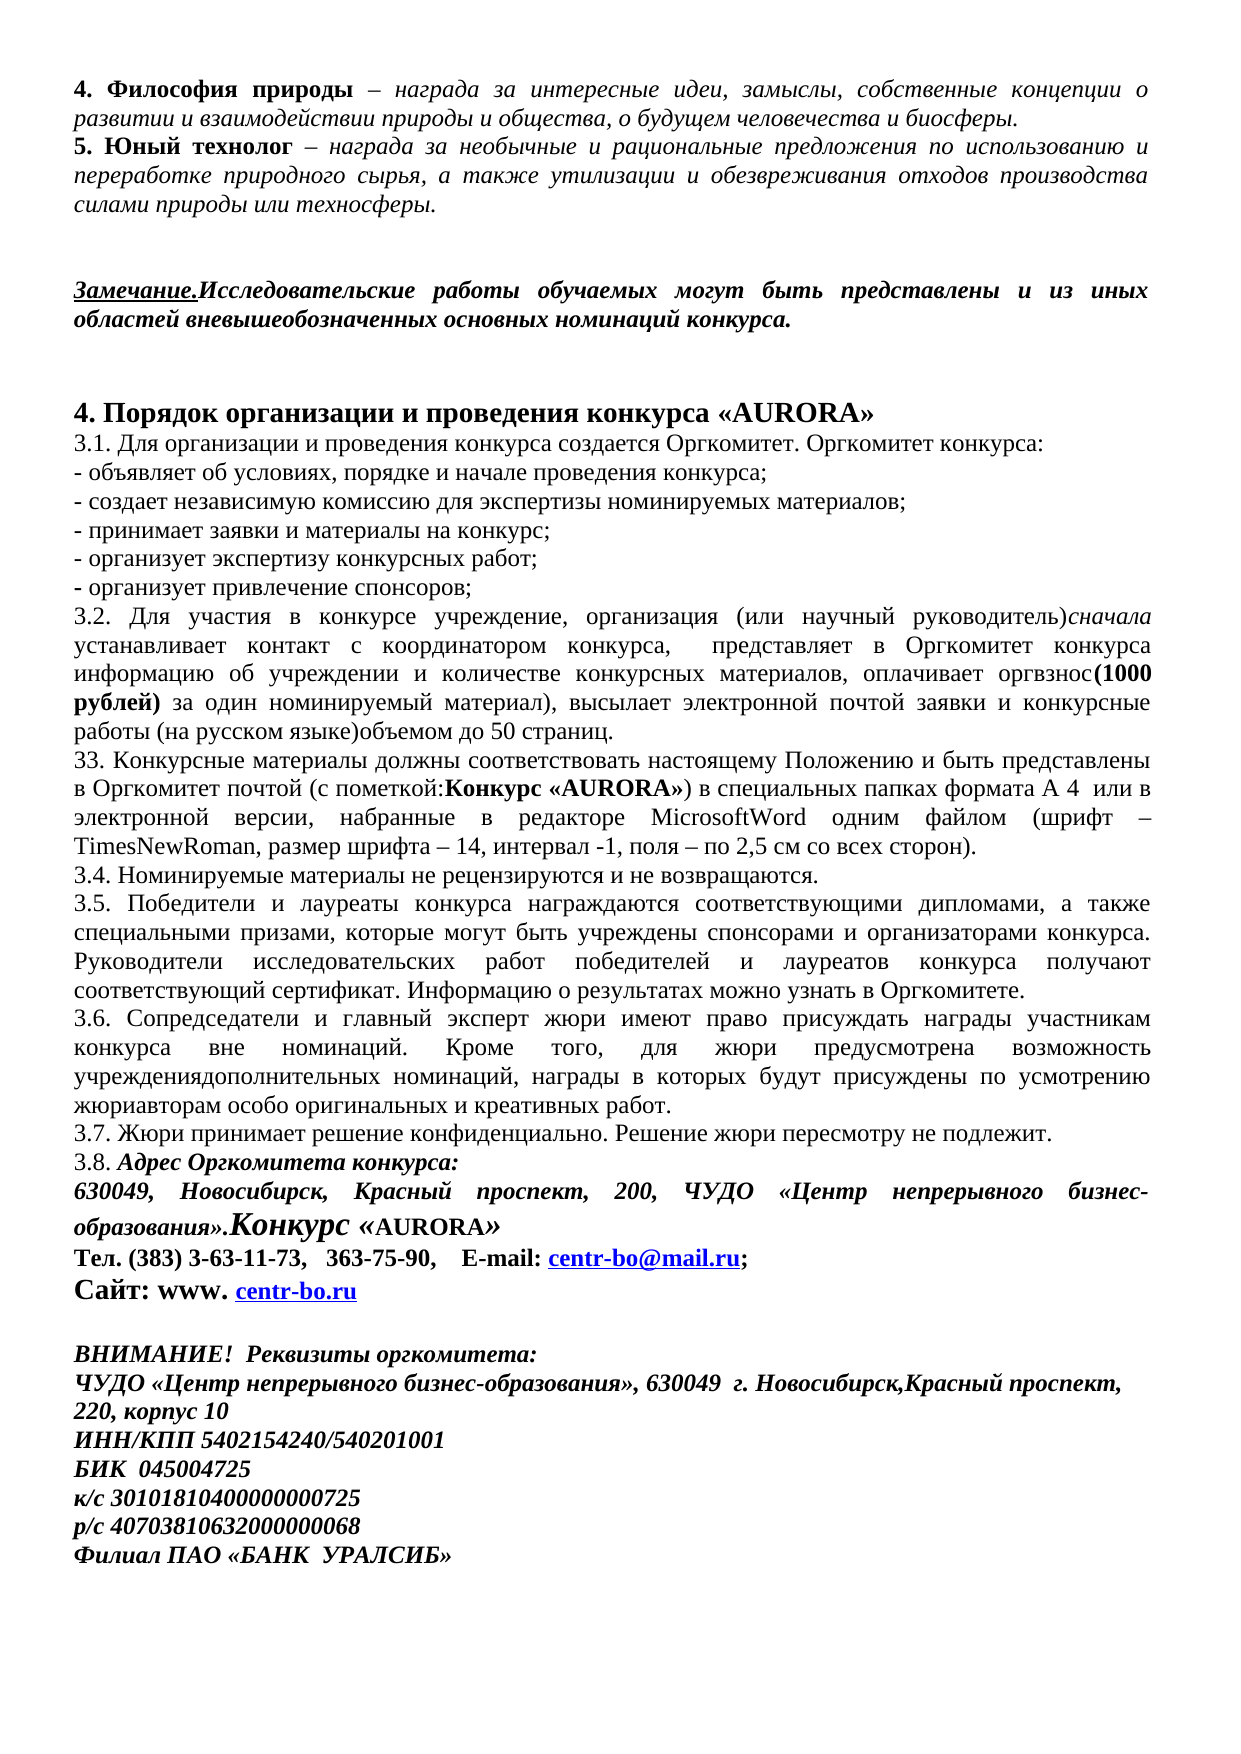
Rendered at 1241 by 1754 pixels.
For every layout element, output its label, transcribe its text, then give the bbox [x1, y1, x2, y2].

text 4. Философия природы – награда за интересные идеи, замыслы, собственные концепции о развитии и взаимодействии природы и общества, о будущем человечества и биосферы. [74, 74, 1152, 131]
text 3.2. Для участия в конкурсе учреждение, организация (или научный руководитель)сначала устанавливает контакт с координатором конкурса, представляет в Оргкомитет конкурса информацию об учреждении и количестве конкурсных материалов, оплачивает оргвзнос(1000 рублей) за один номинируемый материал), высылает электронной почтой заявки и конкурсные работы (на русском языке)объемом до 50 страниц. [74, 601, 1152, 745]
text ИНН/КПП 5402154240/540201001 [74, 1425, 1152, 1454]
text - принимает заявки и материалы на конкурс; [74, 515, 1152, 543]
text 3.6. Сопредседатели и главный эксперт жюри имеют право присуждать награды участникам конкурса вне номинаций. Кроме того, для жюри предусмотрена возможность учреждениядополнительных номинаций, награды в которых будут присуждены по усмотрению жюриавторам особо оригинальных и креативных работ. [74, 1003, 1152, 1118]
text 3.1. Для организации и проведения конкурса создается Оргкомитет. Оргкомитет конкурса: [74, 428, 1152, 457]
text - объявляет об условиях, порядке и начале проведения конкурса; [74, 457, 1152, 486]
text - организует привлечение спонсоров; [74, 572, 1152, 601]
text 5. Юный технолог – награда за необычные и рациональные предложения по использованию и переработке природного сырья, а также утилизации и обезвреживания отходов производства силами природы или техносферы. [74, 131, 1152, 218]
text - организует экспертизу конкурсных работ; [74, 543, 1152, 572]
text к/с 30101810400000000725 [74, 1483, 1152, 1511]
text ЧУДО «Центр непрерывного бизнес-образования», 630049 г. Новосибирск,Красный проспект, 220, корпус 10 [74, 1368, 1152, 1425]
title 4. Порядок организации и проведения конкурса «AURORA» [74, 395, 1196, 428]
text Сайт: www. centr-bo.ru [74, 1272, 1152, 1305]
text 3.7. Жюри принимает решение конфиденциально. Решение жюри пересмотру не подлежит. [74, 1118, 1152, 1147]
text Замечание.Исследовательские работы обучаемых могут быть представлены и из иных областей вневышеобозначенных основных номинаций конкурса. [74, 275, 1152, 333]
text 3.8. Адрес Оргкомитета конкурса: [74, 1147, 1152, 1176]
text ВНИМАНИЕ! Реквизиты оргкомитета: [74, 1339, 1152, 1368]
text Филиал ПАО «БАНК УРАЛСИБ» [74, 1540, 1196, 1569]
text 3.5. Победители и лауреаты конкурса награждаются соответствующими дипломами, а также специальными призами, которые могут быть учреждены спонсорами и организаторами конкурса. Руководители исследовательских работ победителей и лауреатов конкурса получают соответствующий сертификат. Информацию о результатах можно узнать в Оргкомитете. [74, 888, 1152, 1003]
text 33. Конкурсные материалы должны соответствовать настоящему Положению и быть представлены в Оргкомитет почтой (с пометкой:Конкурс «AURORA») в специальных папках формата А 4 или в электронной версии, набранные в редакторе MicrosoftWord одним файлом (шрифт – TimesNewRoman, размер шрифта – 14, интервал -1, поля – по 2,5 см со всех сторон). [74, 745, 1152, 860]
text 3.4. Номинируемые материалы не рецензируются и не возвращаются. [74, 860, 1152, 888]
text Тел. (383) 3-63-11-73, 363-75-90, E-mail: centr-bo@mail.ru; [74, 1243, 1152, 1272]
text р/с 40703810632000000068 [74, 1511, 1196, 1540]
text 630049, Новосибирск, Красный проспект, 200, ЧУДО «Центр непрерывного бизнес-образования».Конкурс «AURORA» [74, 1176, 1152, 1243]
text - создает независимую комиссию для экспертизы номинируемых материалов; [74, 486, 1152, 515]
text БИК 045004725 [74, 1454, 1152, 1483]
